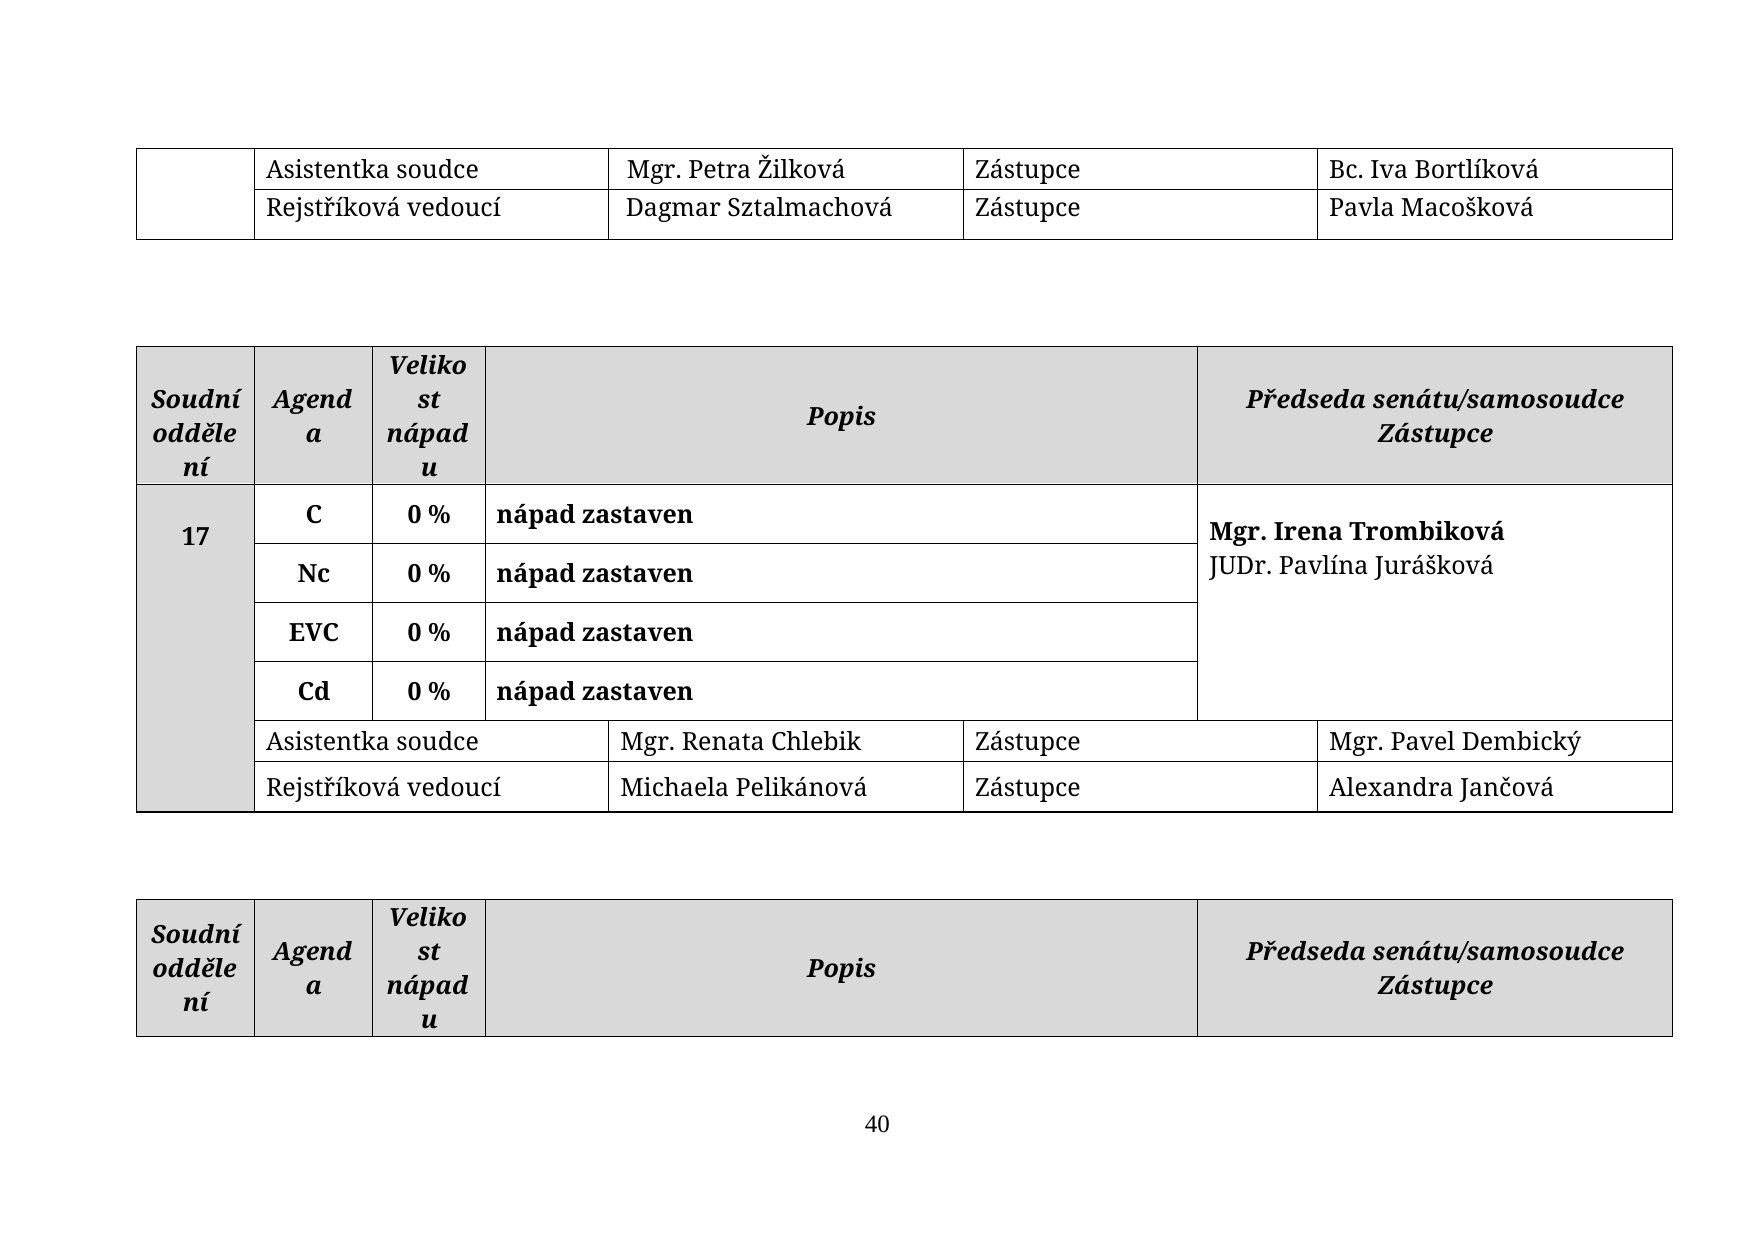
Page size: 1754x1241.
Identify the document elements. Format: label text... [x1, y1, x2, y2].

table_header Předseda senátu/samosoudce Zástupce [1198, 347, 1672, 483]
table_cell nápad zastaven [486, 544, 1197, 602]
table_cell Dagmar Sztalmachová [609, 190, 963, 239]
table_header Soudní oddělení [137, 347, 254, 483]
table_cell Bc. Iva Bortlíková [1318, 149, 1672, 189]
table_header Agenda [255, 900, 372, 1036]
table_cell Cd [255, 662, 372, 720]
table_header Popis [486, 347, 1197, 483]
table_cell Zástupce [964, 721, 1317, 761]
table_cell nápad zastaven [486, 603, 1197, 661]
table_header Agenda [255, 347, 372, 483]
table_cell nápad zastaven [486, 485, 1197, 543]
table_cell 0 % [373, 603, 485, 661]
table_cell Zástupce [964, 190, 1317, 239]
table_cell Mgr. Renata Chlebik [609, 721, 963, 761]
table_cell Zástupce [964, 149, 1317, 189]
table_cell C [255, 485, 372, 543]
table_header Velikost nápadu [373, 900, 485, 1036]
table_cell 0 % [373, 485, 485, 543]
table_cell Pavla Macošková [1318, 190, 1672, 239]
table_cell Rejstříková vedoucí [255, 762, 608, 811]
table_cell Mgr. Petra Žilková [609, 149, 963, 189]
table_cell Rejstříková vedoucí [255, 190, 608, 239]
table_cell Asistentka soudce [255, 149, 608, 189]
table_cell EVC [255, 603, 372, 661]
table_header Předseda senátu/samosoudce Zástupce [1198, 900, 1672, 1036]
table_cell Mgr. Pavel Dembický [1318, 721, 1672, 761]
table_cell Michaela Pelikánová [609, 762, 963, 811]
table_cell 17 [137, 485, 254, 811]
table_header Velikost nápadu [373, 347, 485, 483]
table_cell Asistentka soudce [255, 721, 608, 761]
table_cell Nc [255, 544, 372, 602]
table_cell 0 % [373, 662, 485, 720]
table_cell Mgr. Irena Trombiková JUDr. Pavlína Jurášková [1198, 485, 1672, 720]
table_cell 0 % [373, 544, 485, 602]
table_cell Zástupce [964, 762, 1317, 811]
table_cell Alexandra Jančová [1318, 762, 1672, 811]
table_header Popis [486, 900, 1197, 1036]
table_header Soudní oddělení [137, 900, 254, 1036]
table_cell nápad zastaven [486, 662, 1197, 720]
